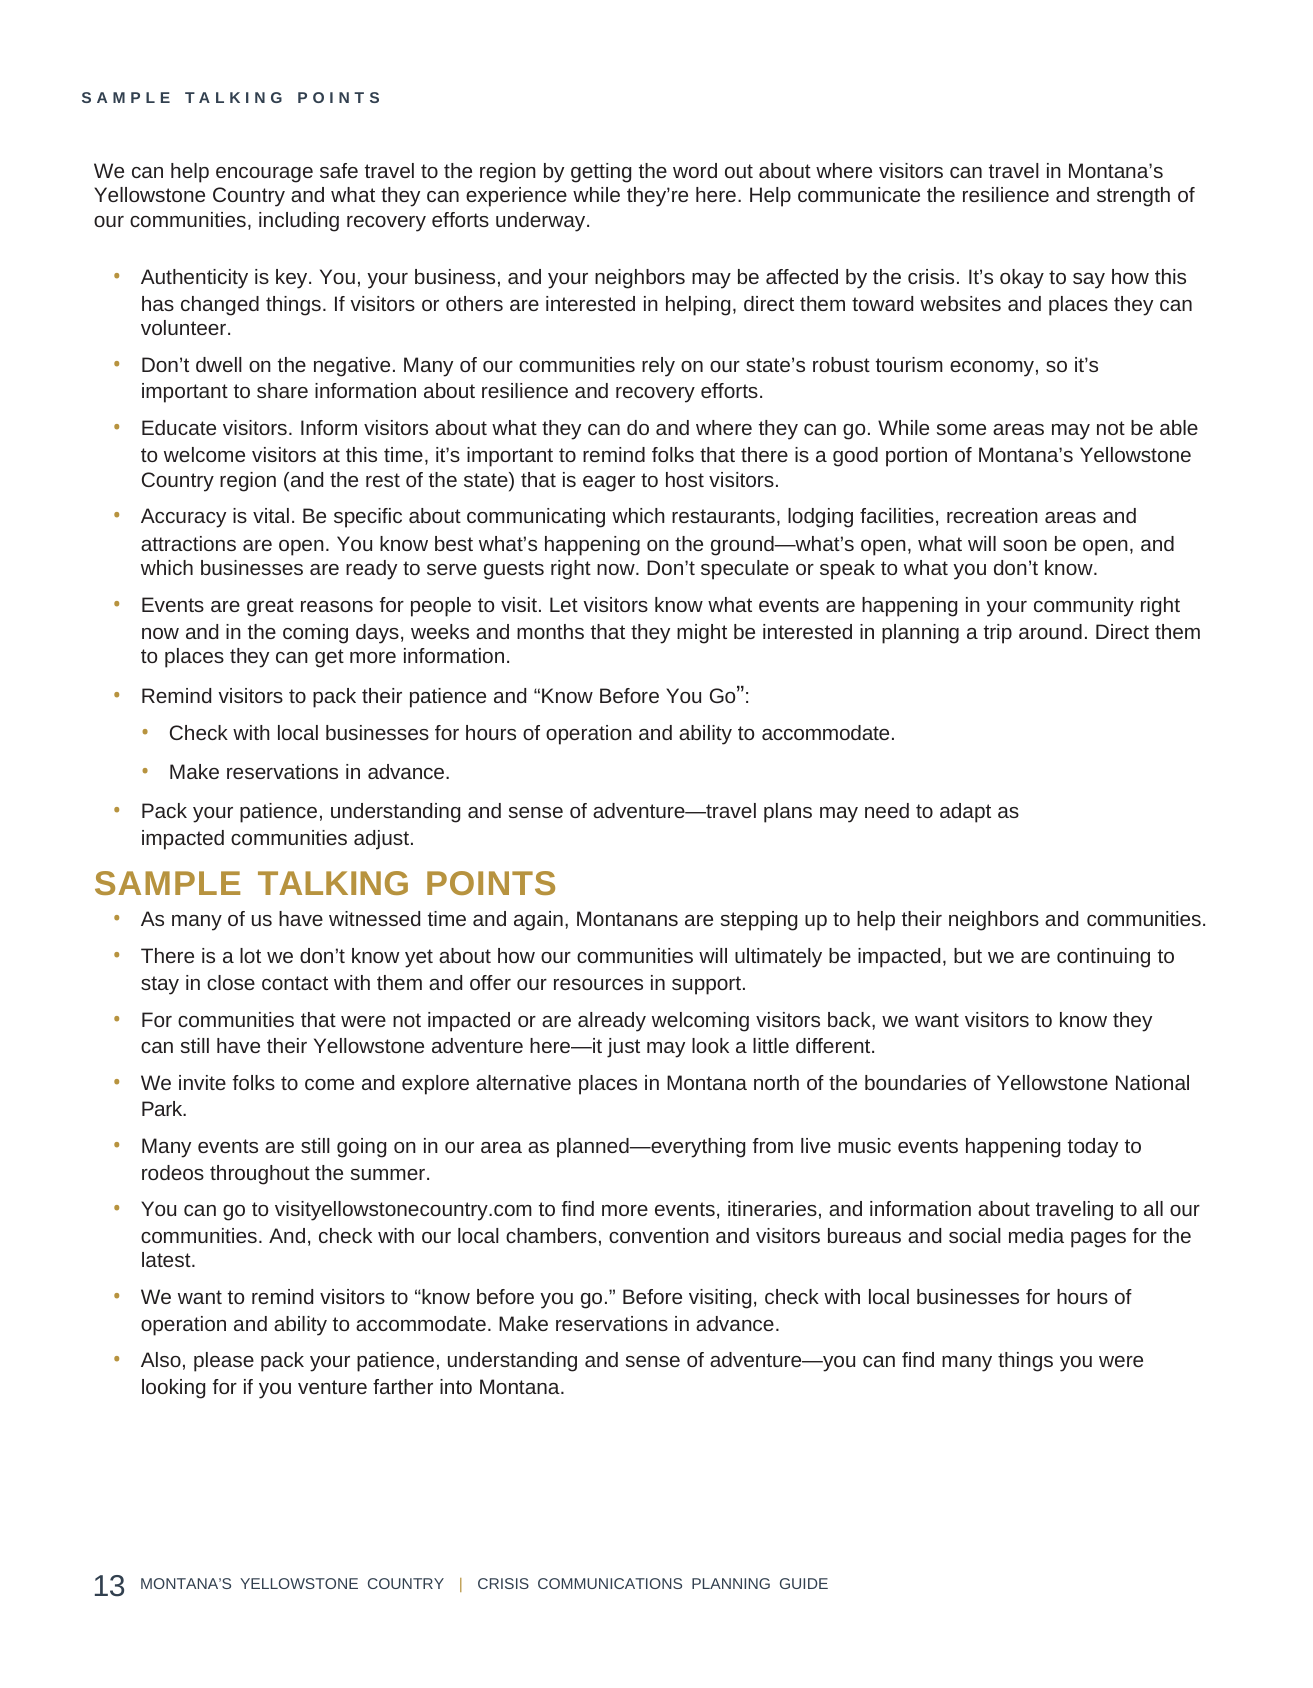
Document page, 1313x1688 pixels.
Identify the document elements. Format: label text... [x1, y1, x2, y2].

text S A M P L E T A L K I N G P O I N T S [81, 89, 1219, 107]
list Events are great reasons for people to visit. Let visitors know what events are happening in your community right now and in the coming days, weeks and months that they might be interested in planning a trip around. Direct them to places they can get more information. [112, 588, 1218, 668]
list Check with local businesses for hours of operation and ability to accommodate. [141, 716, 1235, 747]
list Don’t dwell on the negative. Many of our communities rely on our state’s robust tourism economy, so it’s important to share information about resilience and recovery efforts. [112, 348, 1183, 403]
text We can help encourage safe travel to the region by getting the word out about where visitors can travel in Montana’s Yellowstone Country and what they can experience while they’re here. Help communicate the resilience and strength of our communities, including recovery efforts underway. [94, 159, 1220, 232]
list Authenticity is key. You, your business, and your neighbors may be affected by the crisis. It’s okay to say how this has changed things. If visitors or others are interested in helping, direct them toward websites and places they can volunteer. [112, 260, 1214, 340]
list Educate visitors. Inform visitors about what they can do and where they can go. While some areas may not be able to welcome visitors at this time, it’s important to remind folks that there is a good portion of Montana’s Yellowstone Country region (and the rest of the state) that is eager to host visitors. [112, 411, 1215, 491]
list We invite folks to come and explore alternative places in Montana north of the boundaries of Yellowstone National Park. [112, 1066, 1235, 1121]
list For communities that were not impacted or are already welcoming visitors back, we want visitors to know they can still have their Yellowstone adventure here—it just may look a little different. [112, 1003, 1190, 1058]
list Make reservations in advance. [141, 755, 1235, 786]
list There is a lot we don’t know yet about how our communities will ultimately be impacted, but we are continuing to stay in close contact with them and offer our resources in support. [112, 939, 1206, 995]
list Remind visitors to pack their patience and “Know Before You Go”: [112, 679, 1235, 710]
subtitle SAMPLE TALKING POINTS [94, 857, 1235, 906]
list We want to remind visitors to “know before you go.” Before visiting, check with local businesses for hours of operation and ability to accommodate. Make reservations in advance. [112, 1280, 1183, 1335]
list You can go to visityellowstonecountry.com to find more events, itineraries, and information about traveling to all our communities. And, check with our local chambers, convention and visitors bureaus and social media pages for the latest. [112, 1192, 1217, 1272]
list Pack your patience, understanding and sense of adventure—travel plans may need to adapt as impacted communities adjust. [112, 794, 1075, 849]
list Also, please pack your patience, understanding and sense of adventure—you can find many things you were looking for if you venture farther into Montana. [112, 1343, 1204, 1399]
list Accuracy is vital. Be specific about communicating which restaurants, lodging facilities, recreation areas and attractions are open. You know best what’s happening on the ground—what’s open, what will soon be open, and which businesses are ready to serve guests right now. Don’t speculate or speak to what you don’t know. [112, 499, 1212, 580]
list Many events are still going on in our area as planned—everything from live music events happening today to rodeos throughout the summer. [112, 1129, 1168, 1184]
list As many of us have witnessed time and again, Montanans are stepping up to help their neighbors and communities. [112, 906, 1235, 932]
